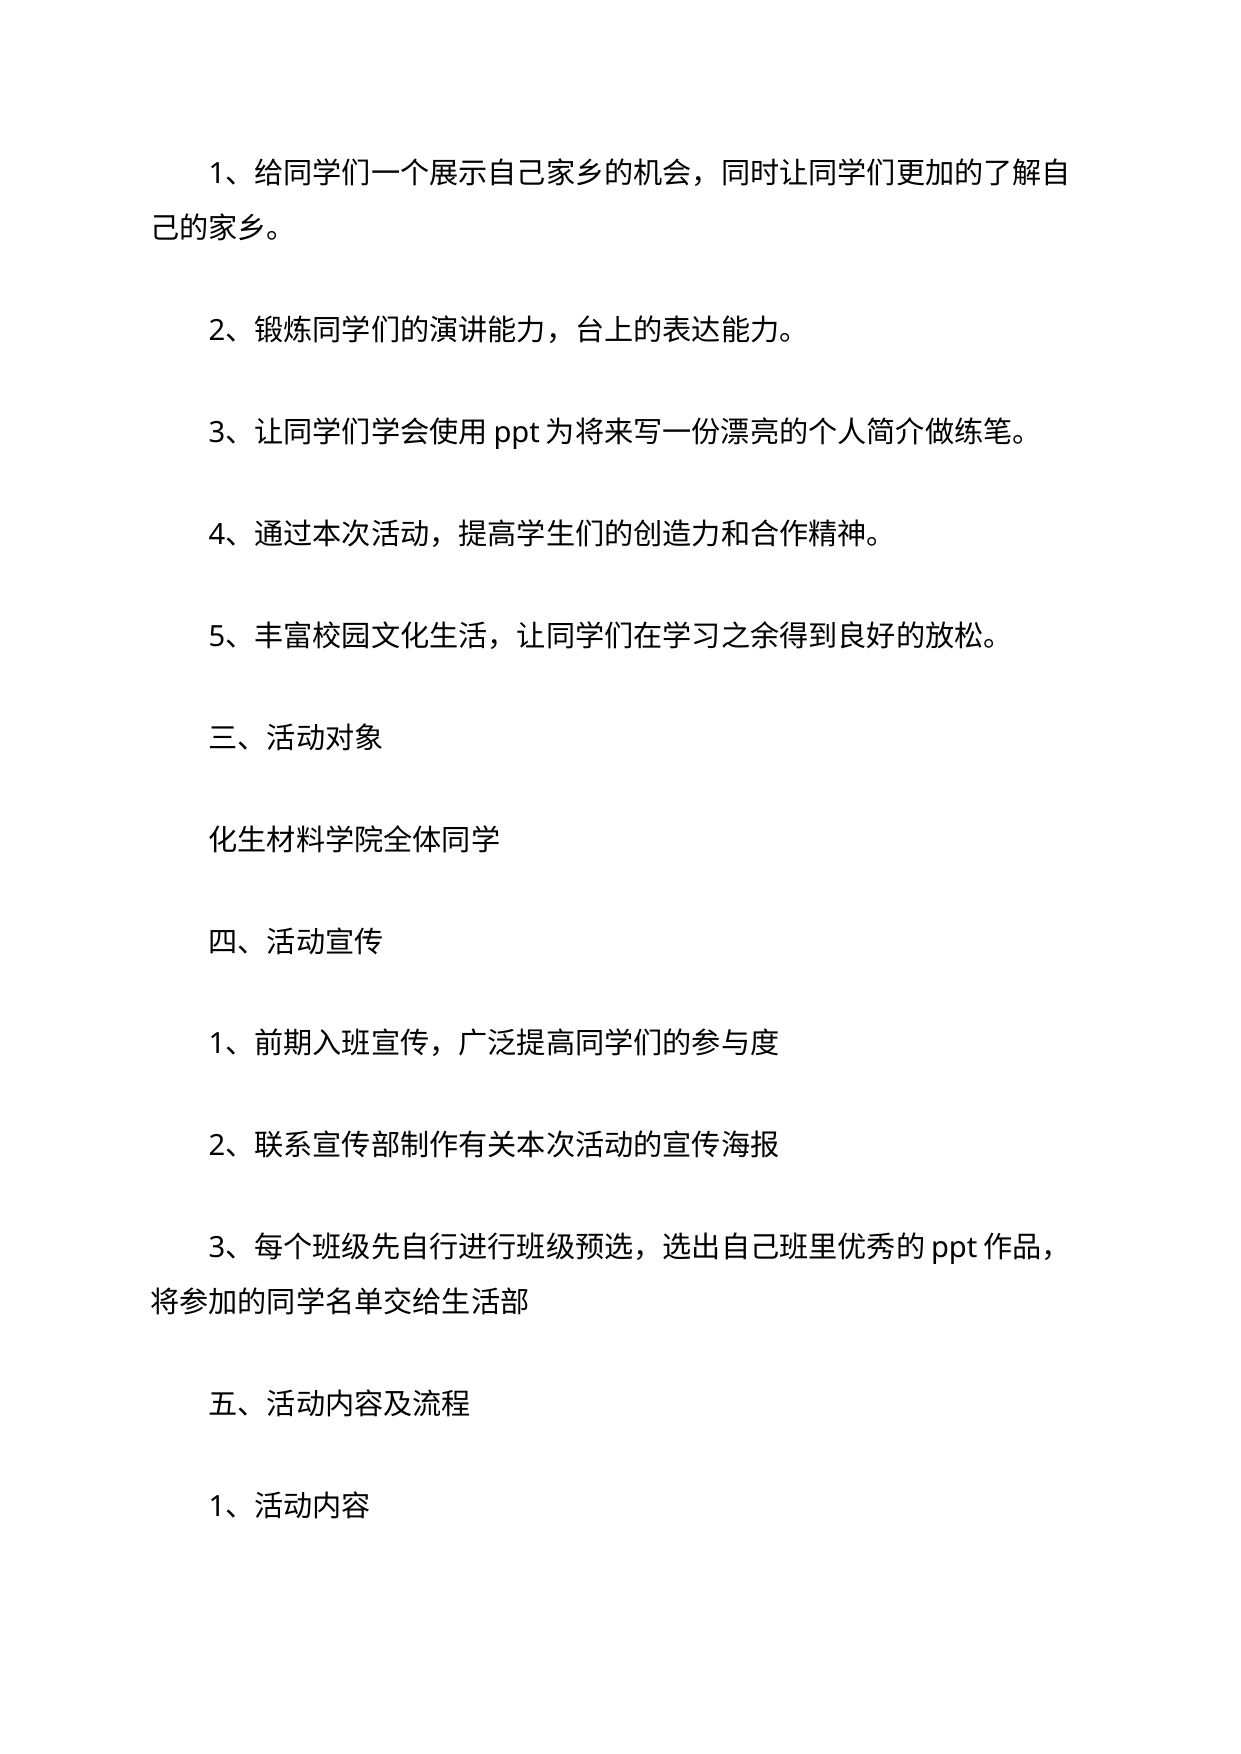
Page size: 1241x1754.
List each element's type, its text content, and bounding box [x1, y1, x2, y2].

text 2、联系宣传部制作有关本次活动的宣传海报 [150, 1122, 1090, 1164]
text 3、让同学们学会使用ppt为将来写一份漂亮的个人简介做练笔。 [150, 409, 1090, 451]
text 化生材料学院全体同学 [150, 816, 1090, 859]
text 四、活动宣传 [150, 918, 1090, 961]
text 1、活动内容 [150, 1482, 1090, 1525]
text 1、给同学们一个展示自己家乡的机会，同时让同学们更加的了解自己的家乡。 [150, 150, 1090, 247]
text 4、通过本次活动，提高学生们的创造力和合作精神。 [150, 511, 1090, 553]
text 3、每个班级先自行进行班级预选，选出自己班里优秀的ppt作品，将参加的同学名单交给生活部 [150, 1224, 1090, 1321]
text 2、锻炼同学们的演讲能力，台上的表达能力。 [150, 307, 1090, 349]
text 5、丰富校园文化生活，让同学们在学习之余得到良好的放松。 [150, 613, 1090, 655]
text 1、前期入班宣传，广泛提高同学们的参与度 [150, 1020, 1090, 1062]
text 三、活动对象 [150, 715, 1090, 757]
text 五、活动内容及流程 [150, 1381, 1090, 1423]
